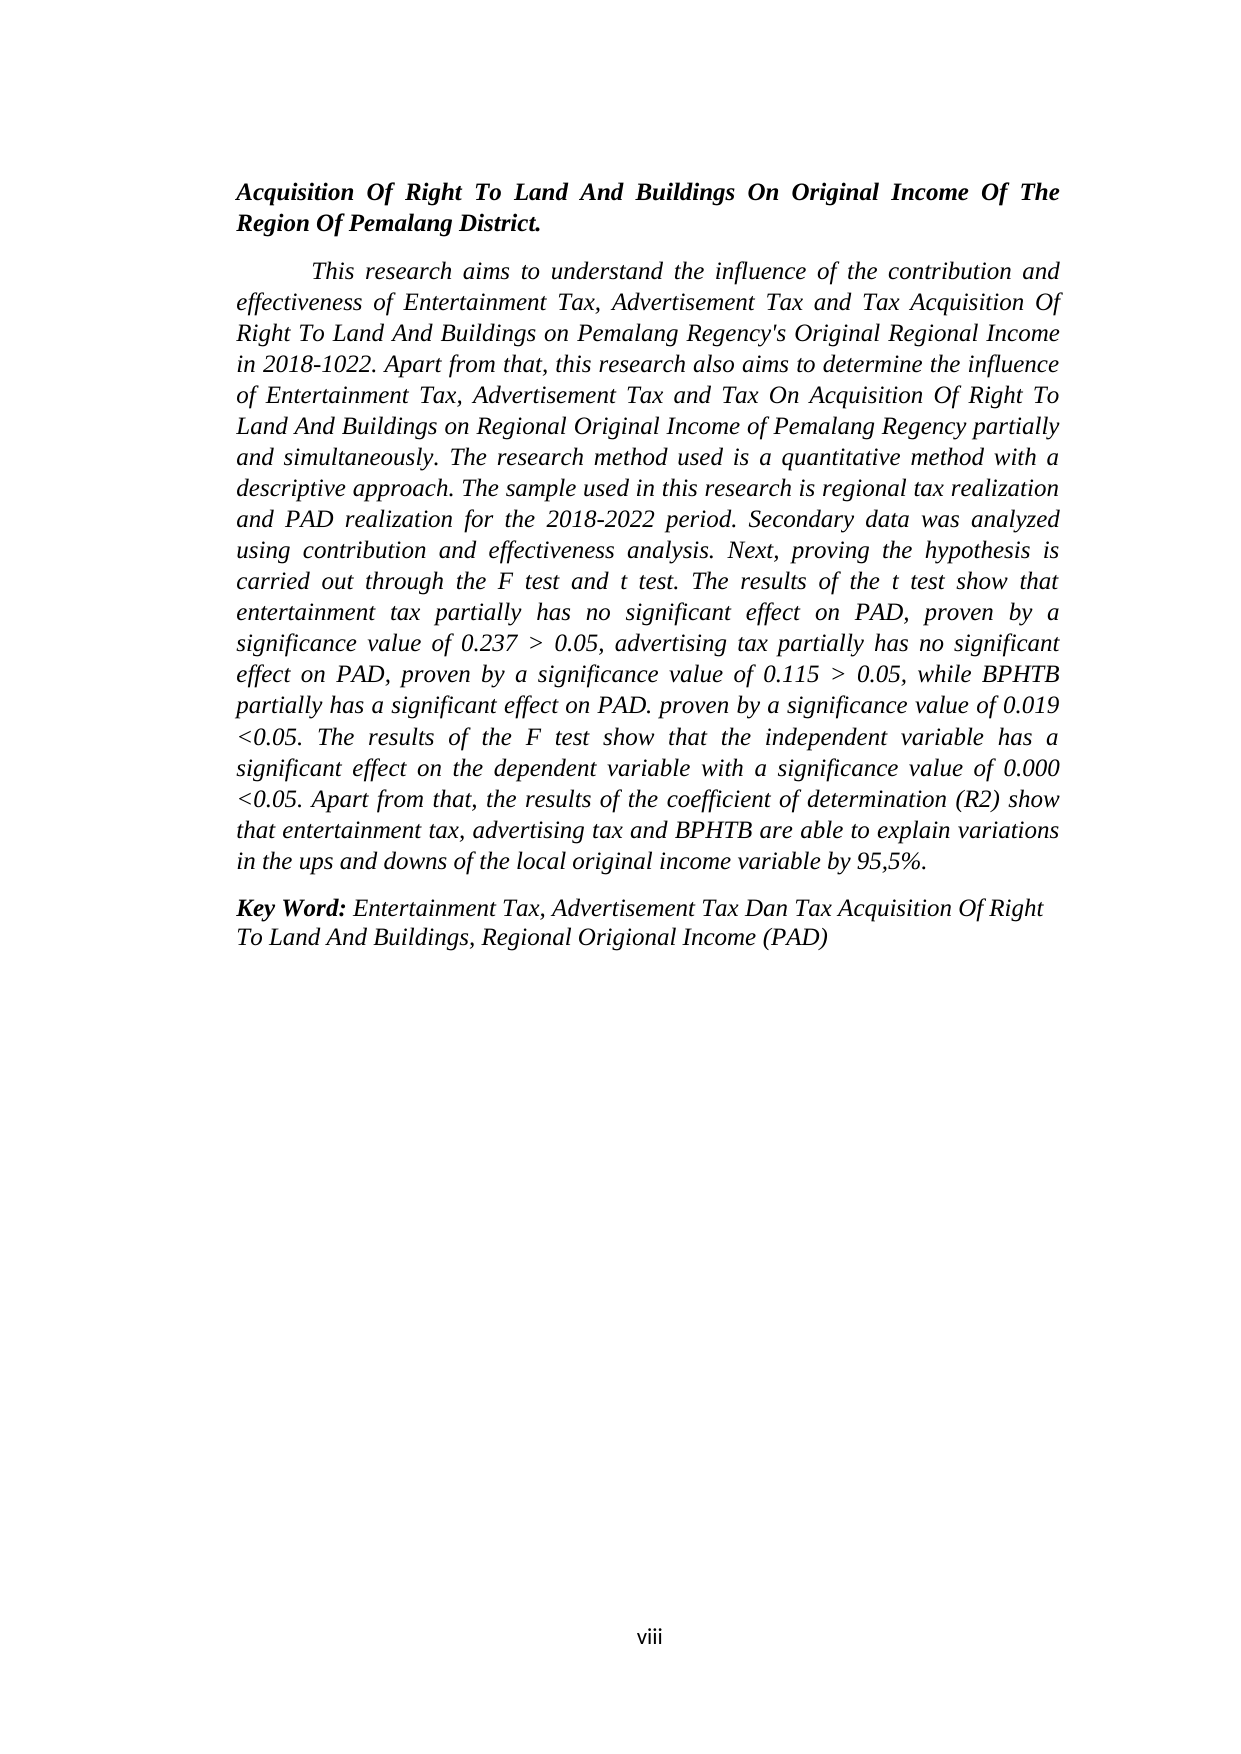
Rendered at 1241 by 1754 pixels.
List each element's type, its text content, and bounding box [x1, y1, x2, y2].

text Key Word: Entertainment Tax, Advertisement Tax Dan Tax Acquisition Of Right To Land And Buildings, Regional Origional Income (PAD) [236, 893, 1063, 951]
text This research aims to understand the influence of the contribution and effectiveness of Entertainment Tax, Advertisement Tax and Tax Acquisition Of Right To Land And Buildings on Pemalang Regency's Original Regional Income in 2018-1022. Apart from that, this research also aims to determine the influence of Entertainment Tax, Advertisement Tax and Tax On Acquisition Of Right To Land And Buildings on Regional Original Income of Pemalang Regency partially and simultaneously. The research method used is a quantitative method with a descriptive approach. The sample used in this research is regional tax realization and PAD realization for the 2018-2022 period. Secondary data was analyzed using contribution and effectiveness analysis. Next, proving the hypothesis is carried out through the F test and t test. The results of the t test show that entertainment tax partially has no significant effect on PAD, proven by a significance value of 0.237 > 0.05, advertising tax partially has no significant effect on PAD, proven by a significance value of 0.115 > 0.05, while BPHTB partially has a significant effect on PAD. proven by a significance value of 0.019 <0.05. The results of the F test show that the independent variable has a significant effect on the dependent variable with a significance value of 0.000 <0.05. Apart from that, the results of the coefficient of determination (R2) show that entertainment tax, advertising tax and BPHTB are able to explain variations in the ups and downs of the local original income variable by 95,5%. [236, 256, 1063, 874]
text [236, 177, 1063, 237]
